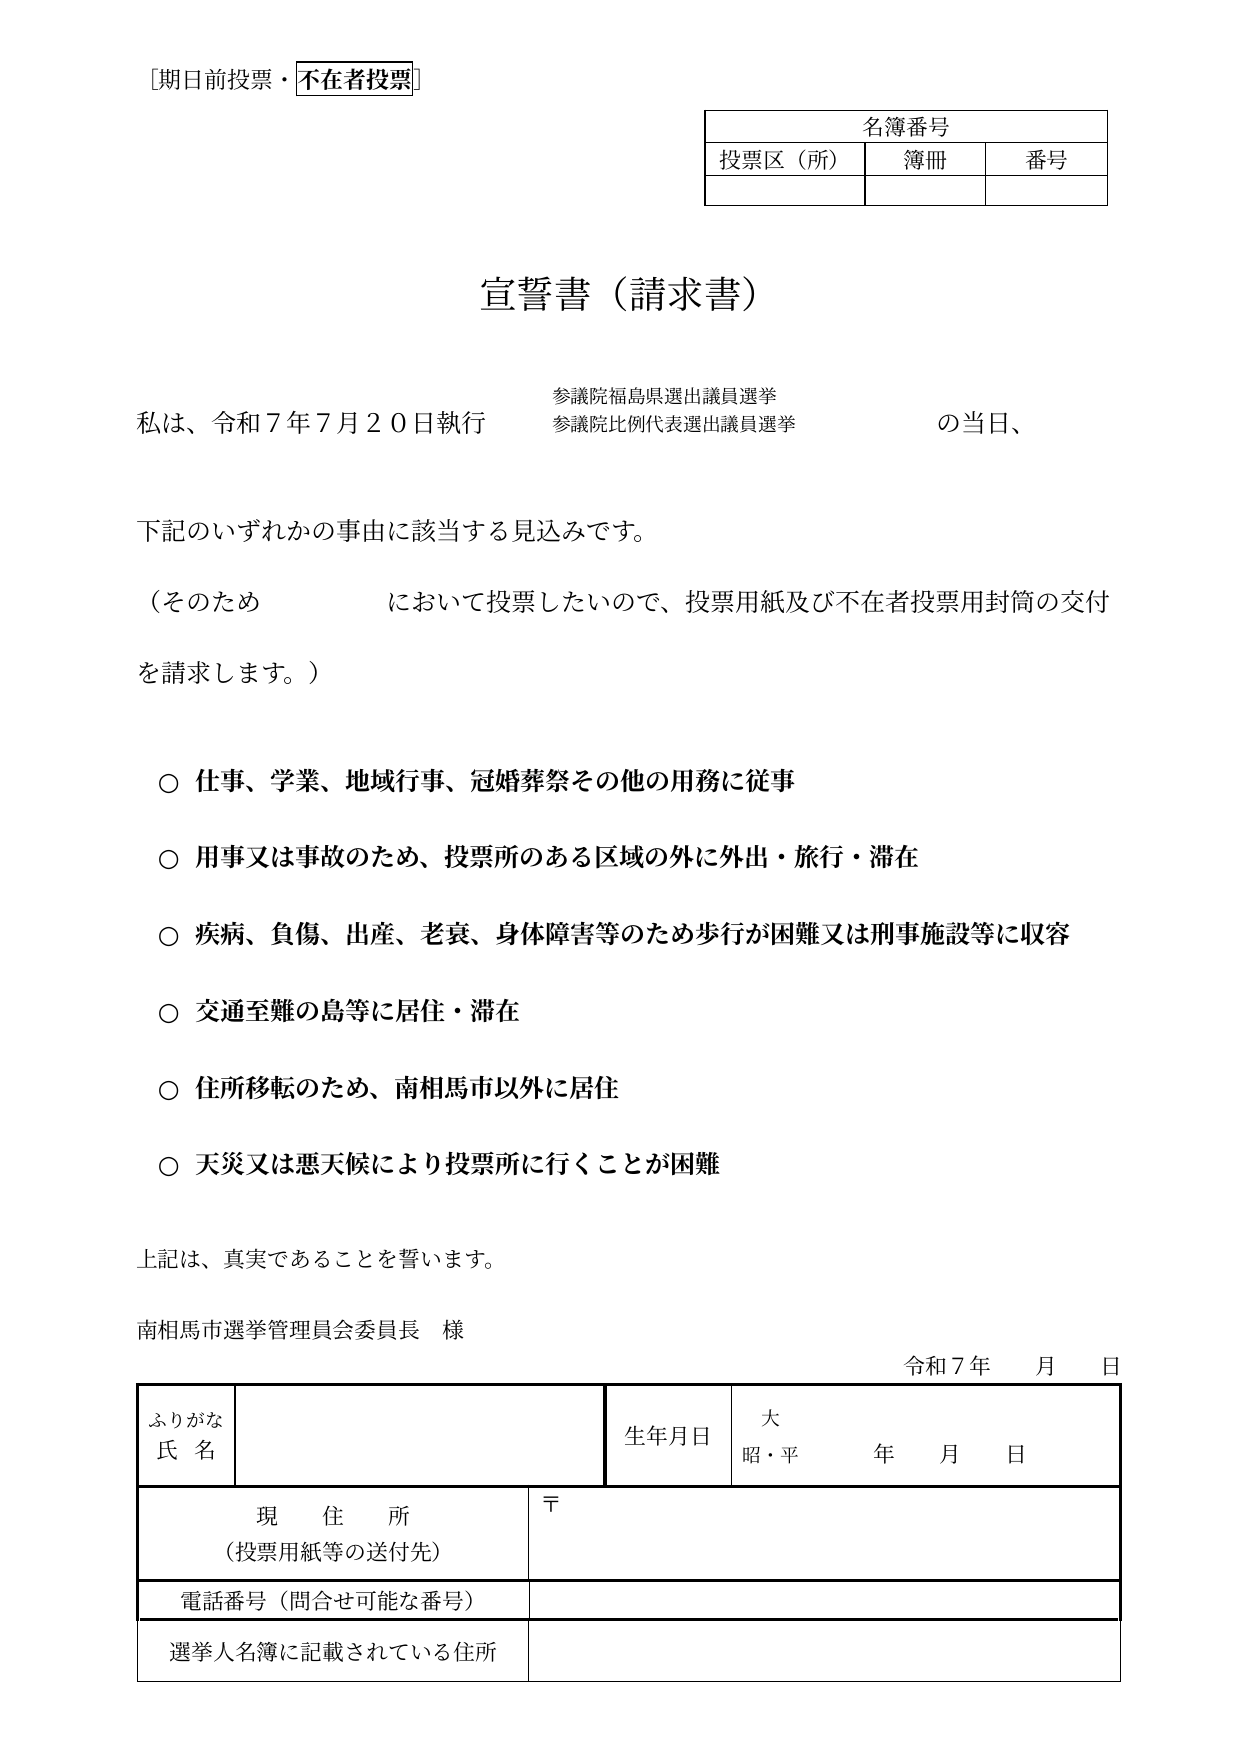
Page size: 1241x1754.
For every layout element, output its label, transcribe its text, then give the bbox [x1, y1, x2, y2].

text ［期日前投票・不在者投票］ [136, 61, 296, 97]
text 私は、令和７年７月２０日執行 の当日、 [136, 386, 1122, 458]
table_cell [530, 1582, 1119, 1617]
list 疾病、負傷、出産、老衰、身体障害等のため歩行が困難又は刑事施設等に収容 [158, 897, 1122, 969]
table_cell [986, 176, 1107, 205]
table_cell 現 住 所 （投票用紙等の送付先） [139, 1488, 528, 1579]
text 下記のいずれかの事由に該当する見込みです。 [136, 493, 1122, 565]
table_cell 電話番号（問合せ可能な番号） [139, 1582, 529, 1617]
table_header 生年月日 [607, 1386, 731, 1484]
table_cell [706, 176, 864, 205]
table_cell [866, 176, 985, 205]
table_header 名簿番号 [706, 111, 1107, 142]
table_cell 番号 [986, 143, 1107, 174]
table_cell 選挙人名簿に記載されている住所 [138, 1618, 528, 1681]
table_cell 簿冊 [866, 143, 985, 174]
table_cell 〒 [529, 1488, 1119, 1579]
table_header [236, 1386, 603, 1484]
text 上記は、真実であることを誓います。 [136, 1240, 1122, 1276]
text 令和７年 月 日 [136, 1347, 1122, 1383]
list 天災又は悪天候により投票所に行くことが困難 [158, 1127, 1122, 1199]
table_header 大 昭・平 年 月 日 [732, 1386, 1119, 1484]
text 宣誓書（請求書） [136, 256, 1122, 328]
table_cell 投票区（所） [706, 143, 864, 174]
text 南相馬市選挙管理員会委員長 様 [136, 1311, 1122, 1347]
table_cell [529, 1618, 1120, 1681]
text （そのため において投票したいので、投票用紙及び不在者投票用封筒の交付を請求します。） [136, 565, 1122, 708]
list 住所移転のため、南相馬市以外に居住 [158, 1051, 1122, 1122]
text ［期日前投票・不在者投票］ [297, 61, 1122, 97]
list 交通至難の島等に居住・滞在 [158, 974, 1122, 1045]
list 用事又は事故のため、投票所のある区域の外に外出・旅行・滞在 [158, 820, 1122, 892]
table_header [139, 1386, 234, 1484]
list 仕事、学業、地域行事、冠婚葬祭その他の用務に従事 [158, 744, 1122, 815]
